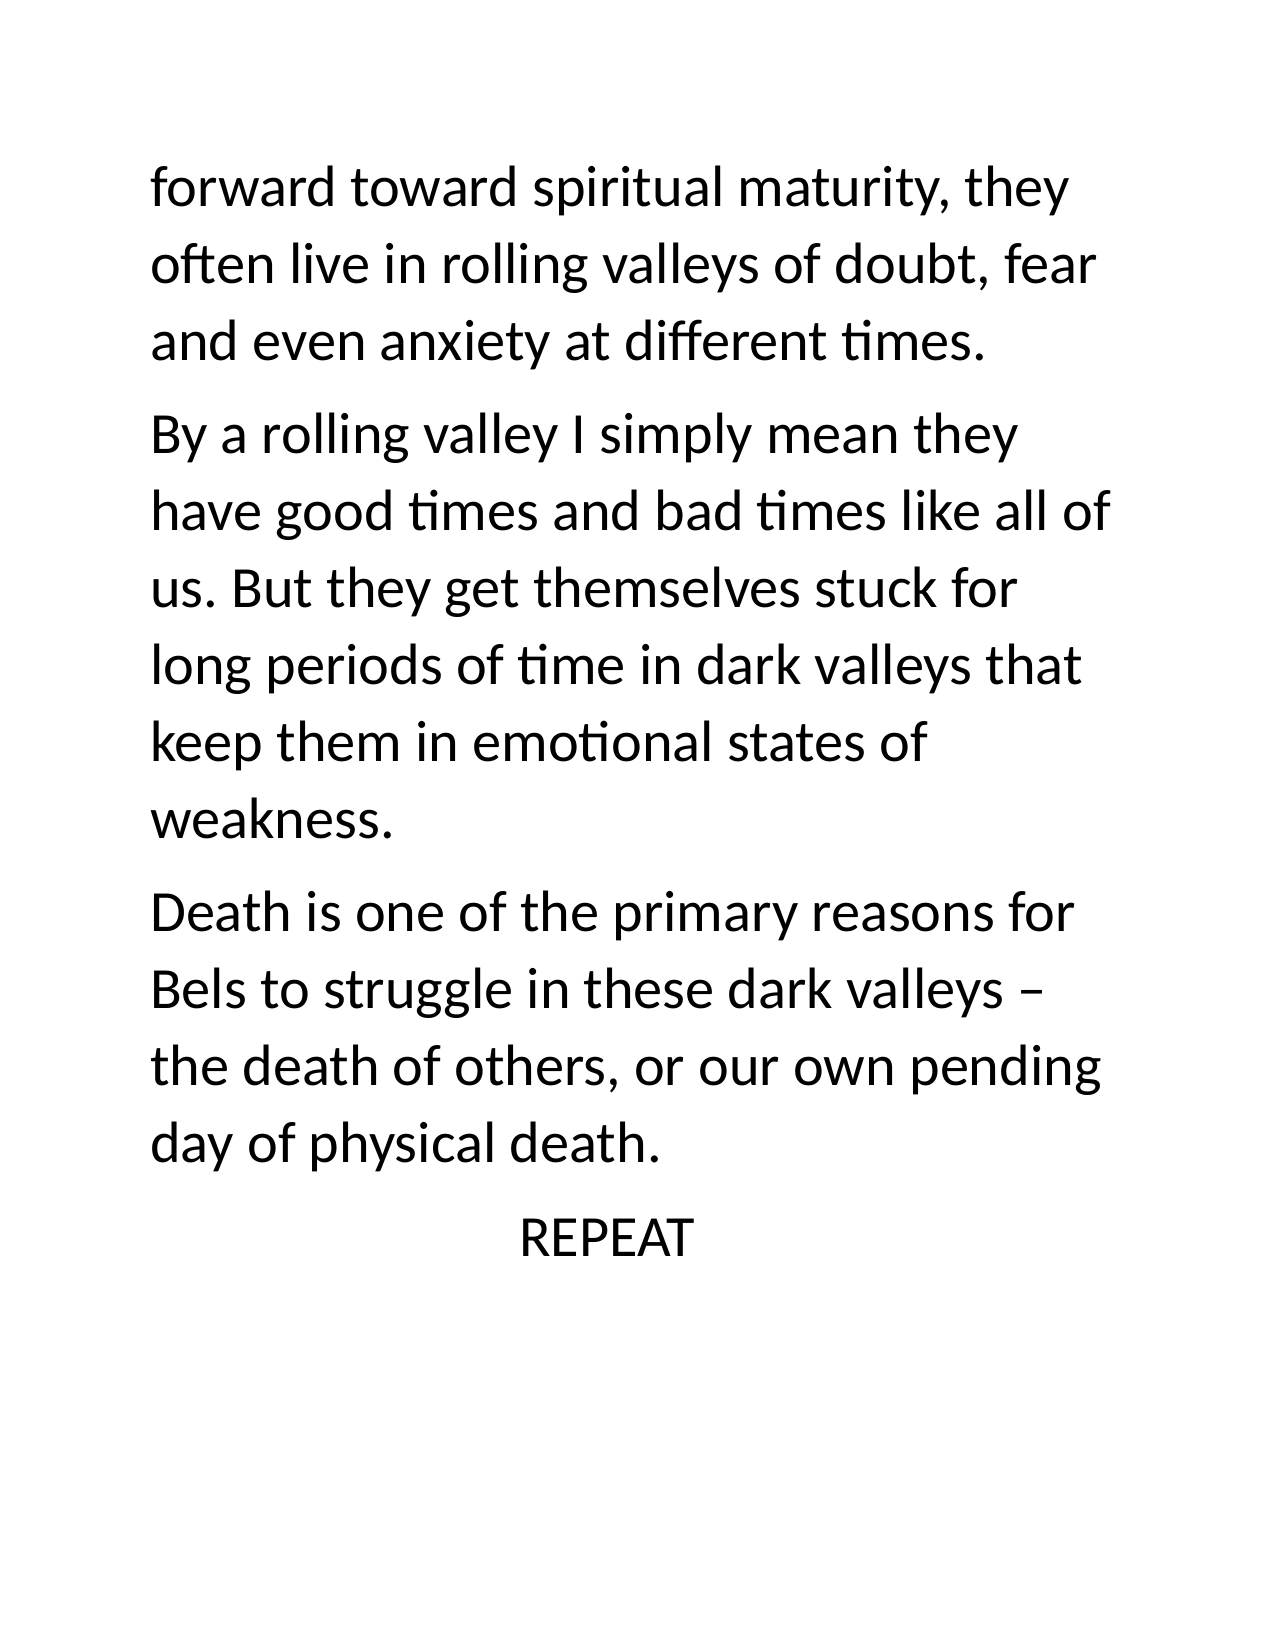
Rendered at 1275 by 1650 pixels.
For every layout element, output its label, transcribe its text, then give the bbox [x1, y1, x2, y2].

text Death is one of the primary reasons for Bels to struggle in these dark valleys – the death of others, or our own pending day of physical death. [150, 875, 1125, 1177]
text By a rolling valley I simply mean they have good times and bad times like all of us. But they get themselves stuck for long periods of time in dark valleys that keep them in emotional states of weakness. [150, 397, 1125, 853]
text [150, 150, 1125, 375]
text REPEAT [150, 1199, 1125, 1271]
